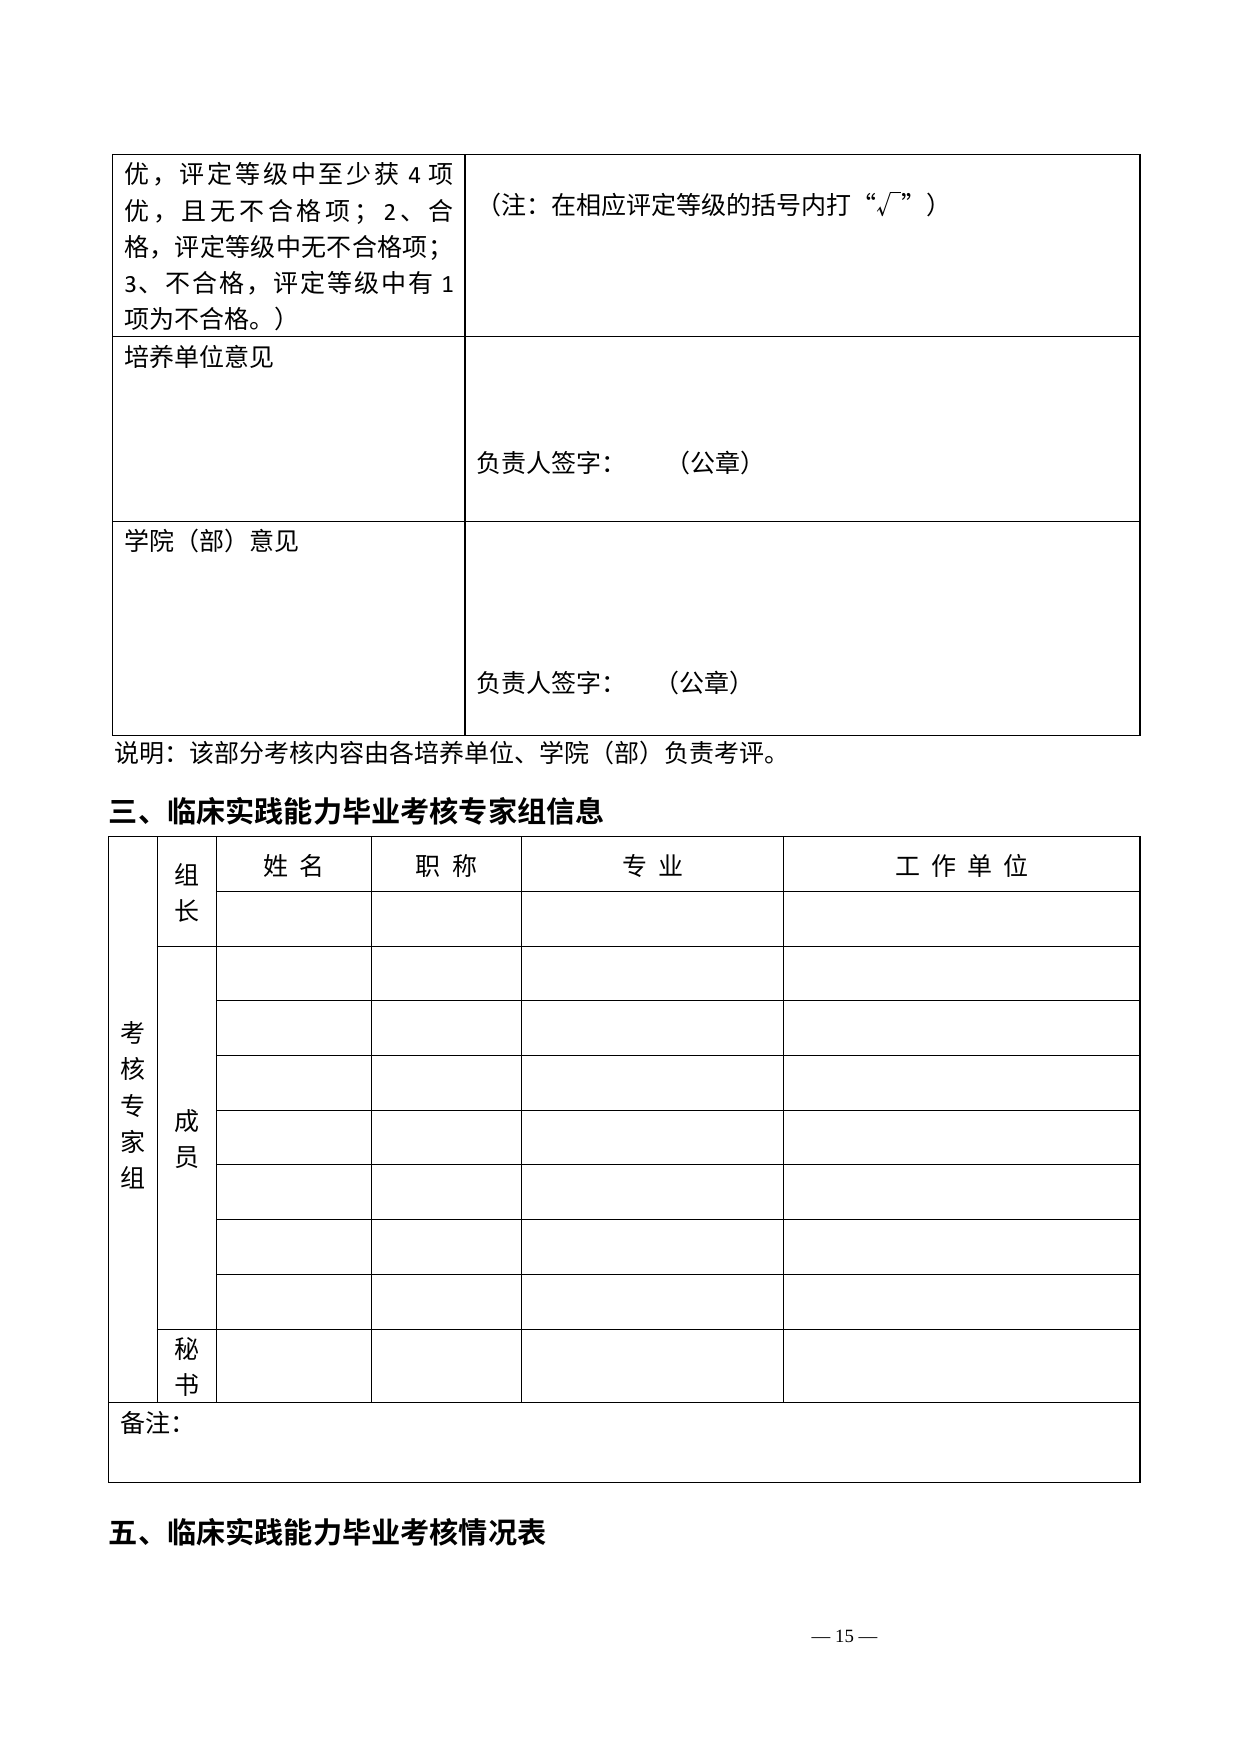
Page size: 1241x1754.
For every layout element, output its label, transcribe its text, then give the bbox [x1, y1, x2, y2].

table_cell [372, 1001, 521, 1055]
table_cell [372, 1111, 521, 1164]
table_cell [217, 1275, 371, 1328]
table_cell [372, 892, 521, 946]
text 三、临床实践能力毕业考核专家组信息 [109, 769, 1112, 836]
table_cell 成员 [158, 947, 216, 1328]
table_cell [217, 1220, 371, 1274]
table_header 工 作 单 位 [784, 837, 1139, 891]
table_cell [784, 1056, 1139, 1110]
table_header 职 称 [372, 837, 521, 891]
table_header 专 业 [522, 837, 783, 891]
list 说明：该部分考核内容由各培养单位、学院（部）负责考评。 [109, 736, 1112, 769]
table_cell [784, 1220, 1139, 1274]
table_cell [784, 892, 1139, 946]
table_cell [466, 155, 1139, 336]
table_cell [522, 1165, 783, 1219]
table_cell [522, 1056, 783, 1110]
table_cell [784, 1001, 1139, 1055]
table_cell [217, 1111, 371, 1164]
table_cell [217, 1330, 371, 1402]
table_cell 学院（部）意见 [113, 522, 464, 735]
table_header 考 核 专 家组 [109, 837, 157, 1402]
table_cell [784, 1275, 1139, 1328]
table_cell [217, 1165, 371, 1219]
table_cell [522, 1111, 783, 1164]
table_cell 培养单位意见 [113, 337, 464, 521]
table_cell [113, 155, 464, 336]
table_header 组长 [158, 837, 216, 946]
table_cell [784, 947, 1139, 1000]
table_cell [522, 947, 783, 1000]
table_cell [784, 1111, 1139, 1164]
table_cell [217, 892, 371, 946]
table_cell [522, 892, 783, 946]
table_cell [372, 1330, 521, 1402]
table_cell [522, 1001, 783, 1055]
table_cell [522, 1275, 783, 1328]
table_cell [217, 947, 371, 1000]
table_cell [784, 1330, 1139, 1402]
table_cell [217, 1056, 371, 1110]
list 临床实践能力毕业考核情况表 [109, 1516, 1112, 1550]
table_cell [372, 1275, 521, 1328]
table_cell 秘书 [158, 1330, 216, 1402]
table_cell [372, 1165, 521, 1219]
table_cell 负责人签字： （公章） [466, 337, 1139, 521]
table_cell [217, 1001, 371, 1055]
table_cell [522, 1330, 783, 1402]
table_cell [372, 1056, 521, 1110]
table_cell [372, 947, 521, 1000]
table_cell [522, 1220, 783, 1274]
table_cell [372, 1220, 521, 1274]
table_header 姓 名 [217, 837, 371, 891]
table_cell 负责人签字： （公章） [466, 522, 1139, 735]
table_cell 备注： [109, 1403, 1139, 1482]
table_cell [784, 1165, 1139, 1219]
